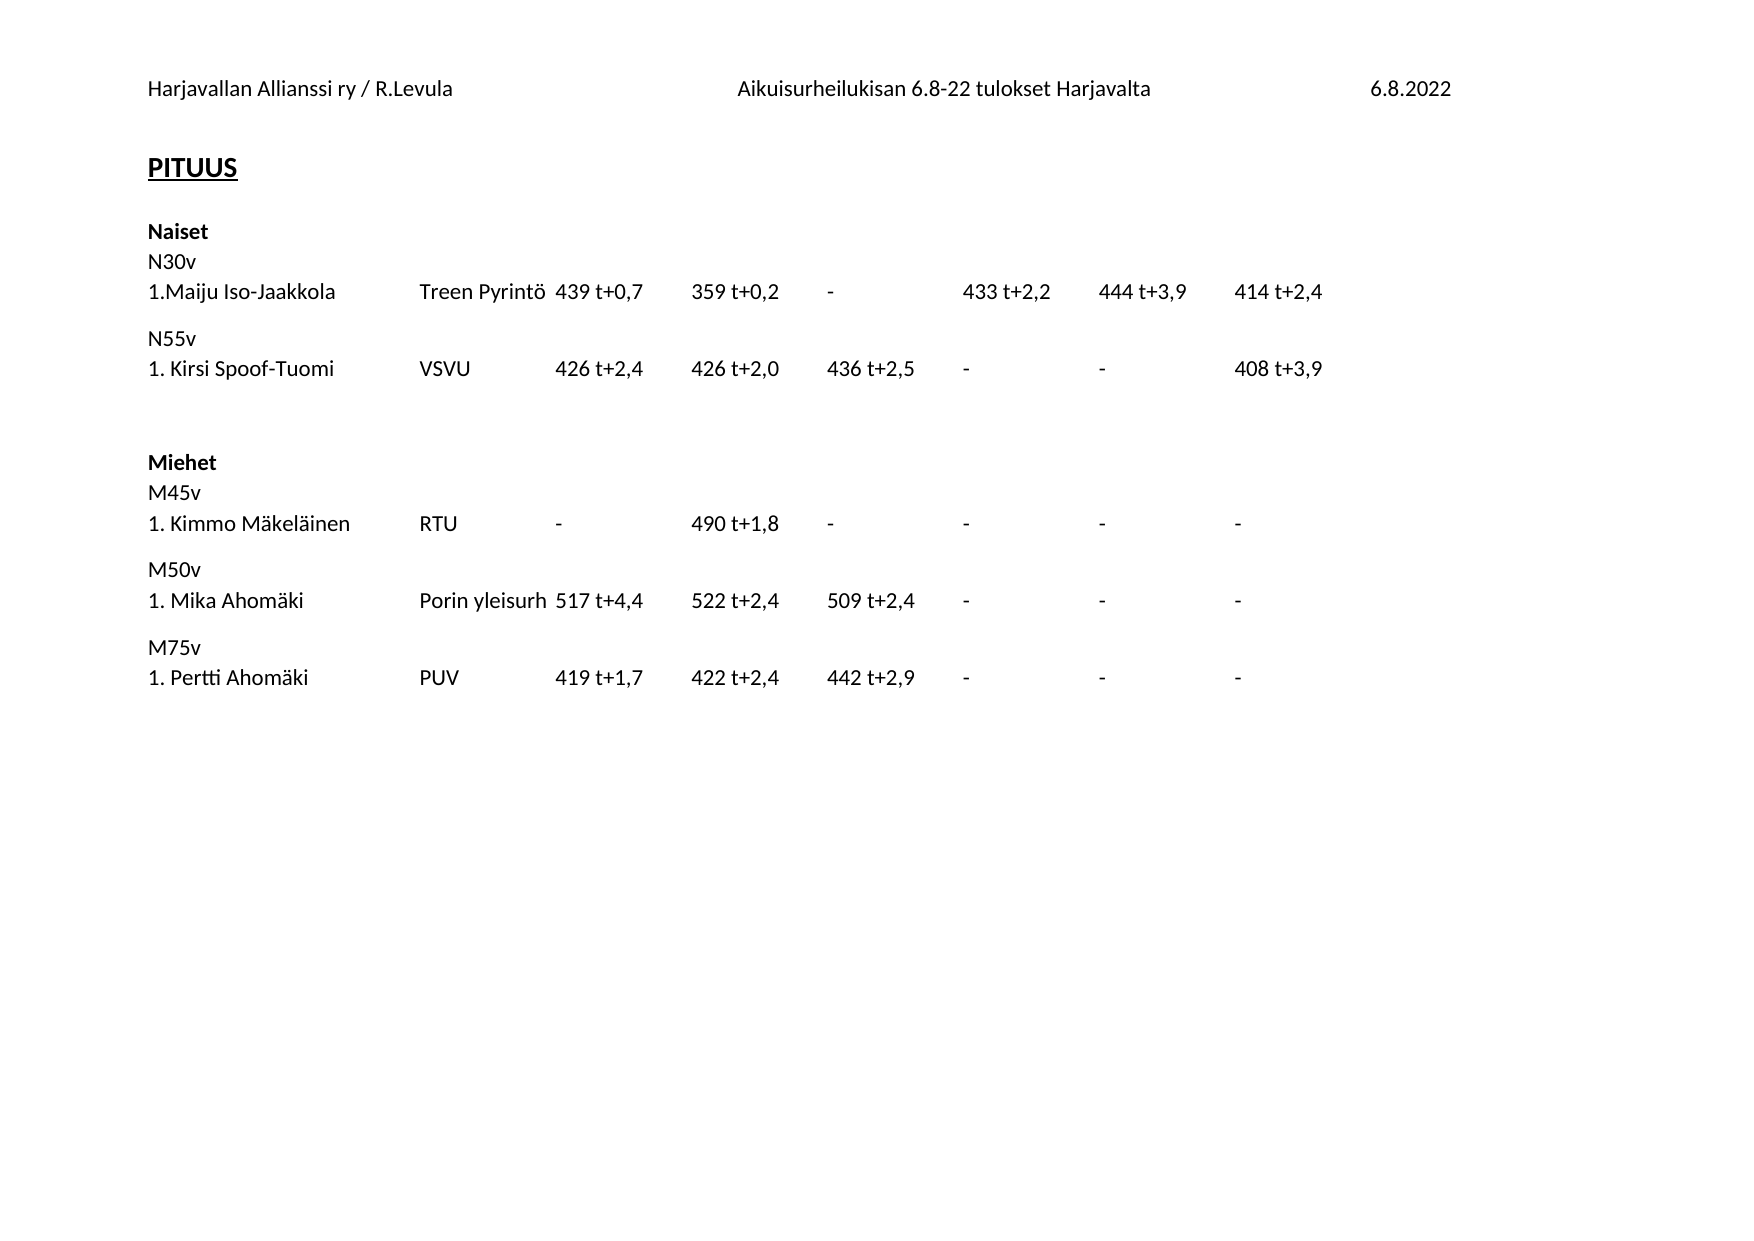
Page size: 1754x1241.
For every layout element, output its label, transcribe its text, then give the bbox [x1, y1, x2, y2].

text M50v 1. Mika Ahomäki Porin yleisurh 517 t+4,4 522 t+2,4 509 t+2,4 - - - [148, 556, 1606, 614]
text M75v 1. Pertti Ahomäki PUV 419 t+1,7 422 t+2,4 442 t+2,9 - - - [148, 633, 1606, 691]
text PITUUS Naiset N30v 1.Maiju Iso-Jaakkola Treen Pyrintö 439 t+0,7 359 t+0,2 - 433 t+2,2 444 t+3,9 414 t+2,4 [148, 118, 1606, 305]
text N55v 1. Kirsi Spoof-Tuomi VSVU 426 t+2,4 426 t+2,0 436 t+2,5 - - 408 t+3,9 [148, 324, 1606, 382]
text Miehet M45v 1. Kimmo Mäkeläinen RTU - 490 t+1,8 - - - - [148, 448, 1606, 537]
